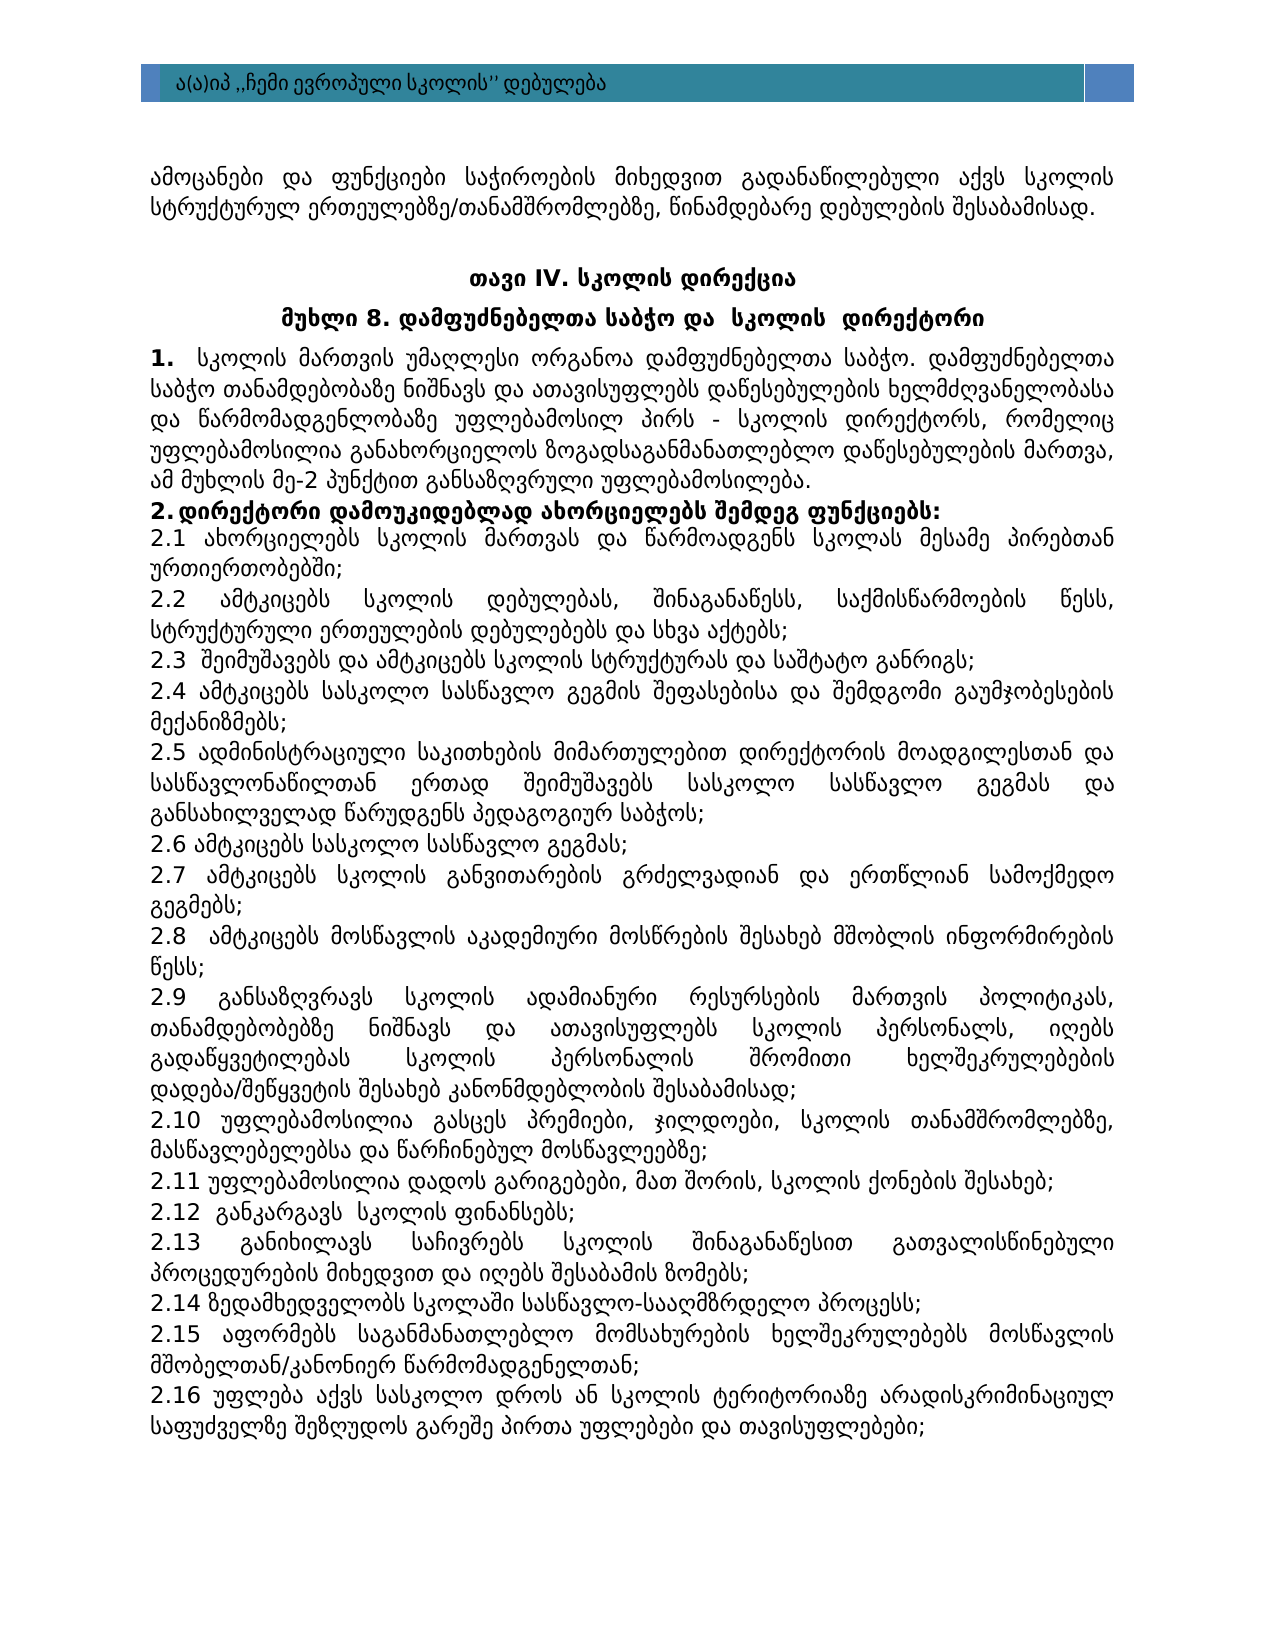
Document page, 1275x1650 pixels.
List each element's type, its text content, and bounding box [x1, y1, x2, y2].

text 2.16 უფლება აქვს სასკოლო დროს ან სკოლის ტერიტორიაზე არადისკრიმინაციულ საფუძველზე შეზღუდოს გარეშე პირთა უფლებები და თავისუფლებები; [150, 1382, 1116, 1440]
text 2.4 ამტკიცებს სასკოლო სასწავლო გეგმის შეფასებისა და შემდგომი გაუმჯობესების მექანიზმებს; [150, 678, 1116, 735]
list სკოლის მართვის უმაღლესი ორგანოა დამფუძნებელთა საბჭო. დამფუძნებელთა საბჭო თანამდებობაზე ნიშნავს და ათავისუფლებს დაწესებულების ხელმძღვანელობასა და წარმომადგენლობაზე უფლებამოსილ პირს - სკოლის დირექტორს, რომელიც უფლებამოსილია განახორციელოს ზოგადსაგანმანათლებლო დაწესებულების მართვა, ამ მუხლის მე-2 პუნქტით განსაზღვრული უფლებამოსილება. [150, 345, 1116, 494]
text 2.15 აფორმებს საგანმანათლებლო მომსახურების ხელშეკრულებებს მოსწავლის მშობელთან/კანონიერ წარმომადგენელთან; [150, 1321, 1116, 1378]
text 2.11 უფლებამოსილია დადოს გარიგებები, მათ შორის, სკოლის ქონების შესახებ; [150, 1168, 1116, 1195]
text 2.9 განსაზღვრავს სკოლის ადამიანური რესურსების მართვის პოლიტიკას, თანამდებობებზე ნიშნავს და ათავისუფლებს სკოლის პერსონალს, იღებს გადაწყვეტილებას სკოლის პერსონალის შრომითი ხელშეკრულებების დადება/შეწყვეტის შესახებ კანონმდებლობის შესაბამისად; [150, 984, 1116, 1103]
text 2.14 ზედამხედველობს სკოლაში სასწავლო-სააღმზრდელო პროცესს; [150, 1291, 1116, 1317]
text 2.7 ამტკიცებს სკოლის განვითარების გრძელვადიან და ერთწლიან სამოქმედო გეგმებს; [150, 862, 1116, 919]
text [150, 94, 1116, 221]
text 2.1 ახორციელებს სკოლის მართვას და წარმოადგენს სკოლას მესამე პირებთან ურთიერთობებში; [150, 525, 1116, 582]
text 2.5 ადმინისტრაციული საკითხების მიმართულებით დირექტორის მოადგილესთან და სასწავლონაწილთან ერთად შეიმუშავებს სასკოლო სასწავლო გეგმას და განსახილველად წარუდგენს პედაგოგიურ საბჭოს; [150, 739, 1116, 827]
text 2.10 უფლებამოსილია გასცეს პრემიები, ჯილდოები, სკოლის თანამშრომლებზე, მასწავლებელებსა და წარჩინებულ მოსწავლეებზე; [150, 1107, 1116, 1164]
list დირექტორი დამოუკიდებლად ახორციელებს შემდეგ ფუნქციებს: [150, 498, 1116, 525]
text 2.6 ამტკიცებს სასკოლო სასწავლო გეგმას; [150, 831, 1116, 858]
text თავი IV. სკოლის დირექცია [150, 265, 1116, 292]
text 2.13 განიხილავს საჩივრებს სკოლის შინაგანაწესით გათვალისწინებული პროცედურების მიხედვით და იღებს შესაბამის ზომებს; [150, 1229, 1116, 1287]
text მუხლი 8. დამფუძნებელთა საბჭო და სკოლის დირექტორი [150, 305, 1116, 332]
text 2.8 ამტკიცებს მოსწავლის აკადემიური მოსწრების შესახებ მშობლის ინფორმირების წესს; [150, 923, 1116, 980]
text 2.12 განკარგავს სკოლის ფინანსებს; [150, 1199, 1116, 1225]
text 2.3 შეიმუშავებს და ამტკიცებს სკოლის სტრუქტურას და საშტატო განრიგს; [150, 647, 1116, 674]
text 2.2 ამტკიცებს სკოლის დებულებას, შინაგანაწესს, საქმისწარმოების წესს, სტრუქტურული ერთეულების დებულებებს და სხვა აქტებს; [150, 586, 1116, 643]
